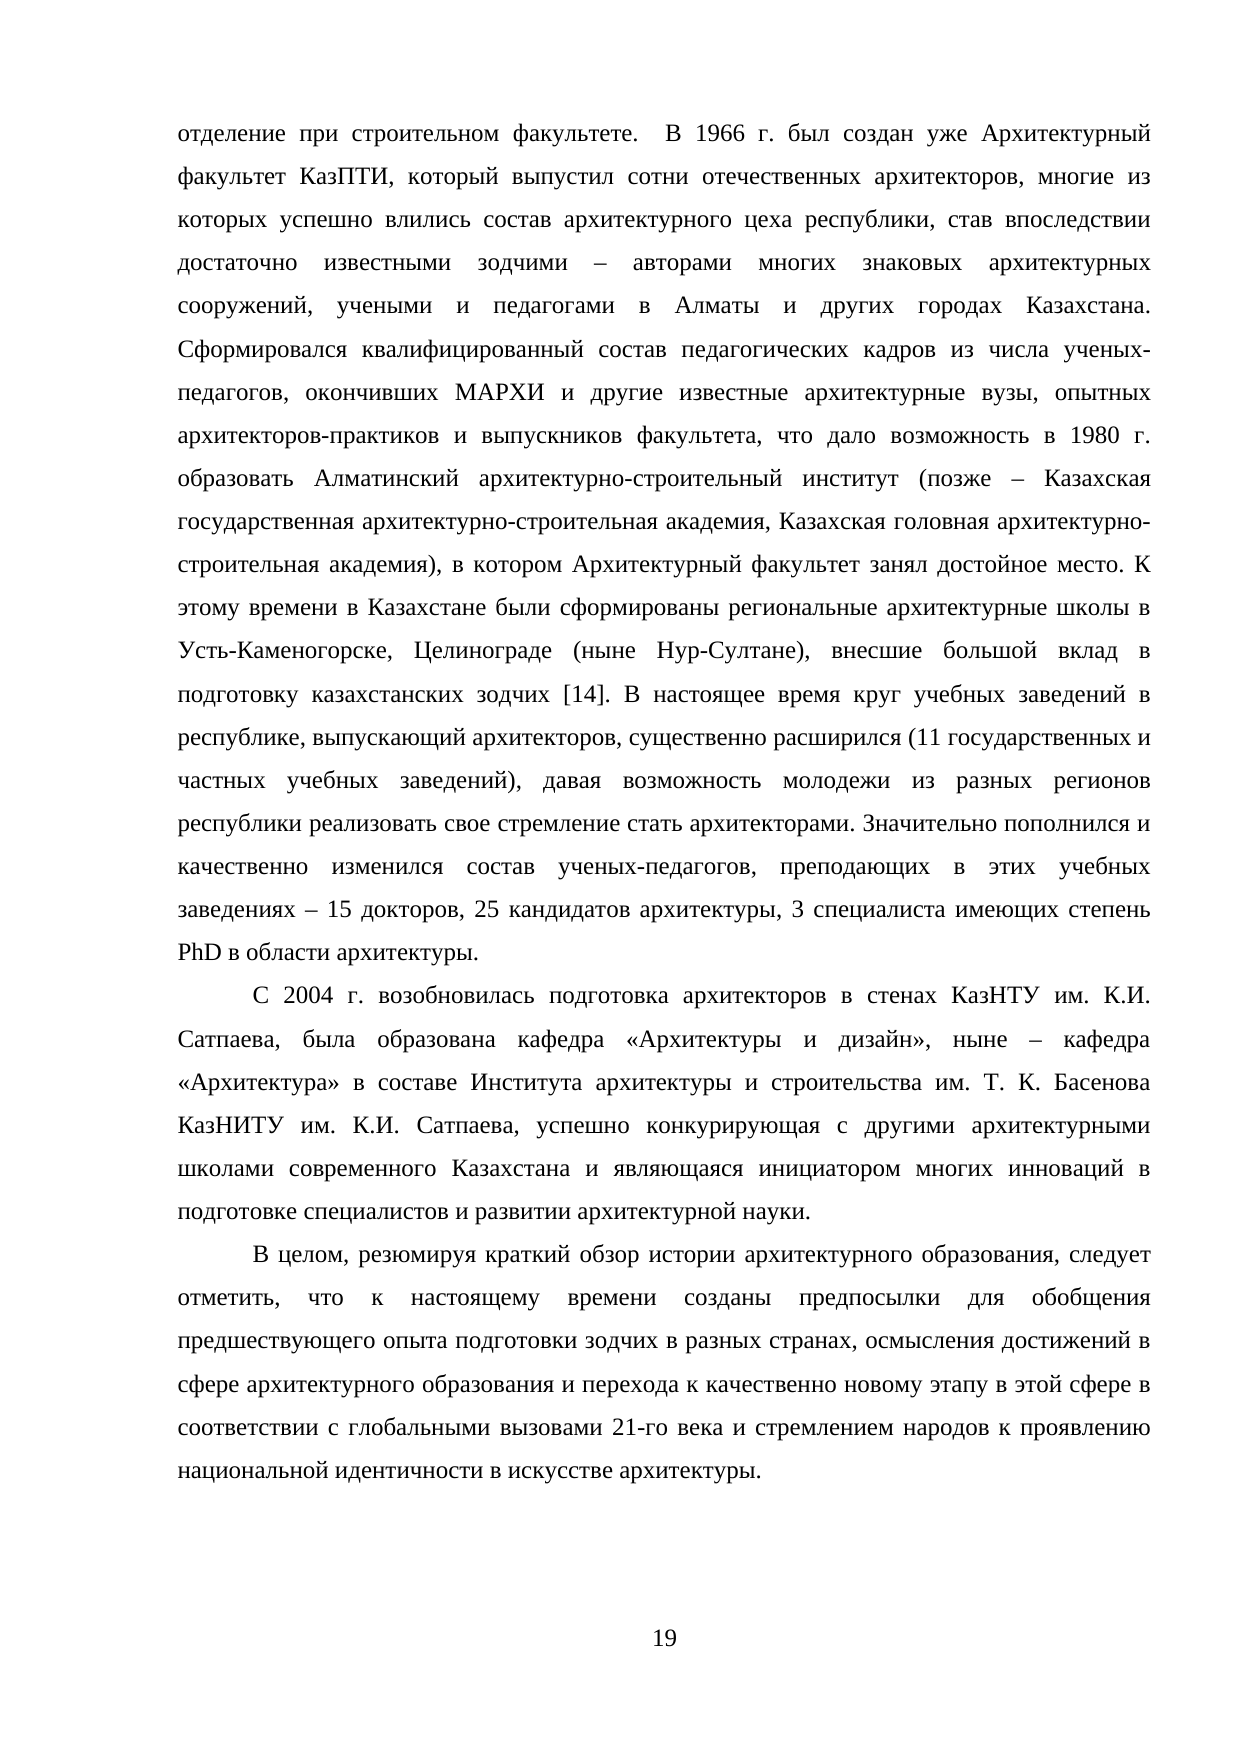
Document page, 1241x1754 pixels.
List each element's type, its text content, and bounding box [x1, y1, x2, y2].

text С 2004 г. возобновилась подготовка архитекторов в стенах КазНТУ им. К.И. Сатпаева, была образована кафедра «Архитектуры и дизайн», ныне – кафедра «Архитектура» в составе Института архитектуры и строительства им. Т. К. Басенова КазНИТУ им. К.И. Сатпаева, успешно конкурирующая с другими архитектурными школами современного Казахстана и являющаяся инициатором многих инноваций в подготовке специалистов и развитии архитектурной науки. [177, 981, 1152, 1225]
text В целом, резюмируя краткий обзор истории архитектурного образования, следует отметить, что к настоящему времени созданы предпосылки для обобщения предшествующего опыта подготовки зодчих в разных странах, осмысления достижений в сфере архитектурного образования и перехода к качественно новому этапу в этой сфере в соответствии с глобальными вызовами 21-го века и стремлением народов к проявлению национальной идентичности в искусстве архитектуры. [177, 1239, 1152, 1484]
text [177, 118, 1152, 966]
